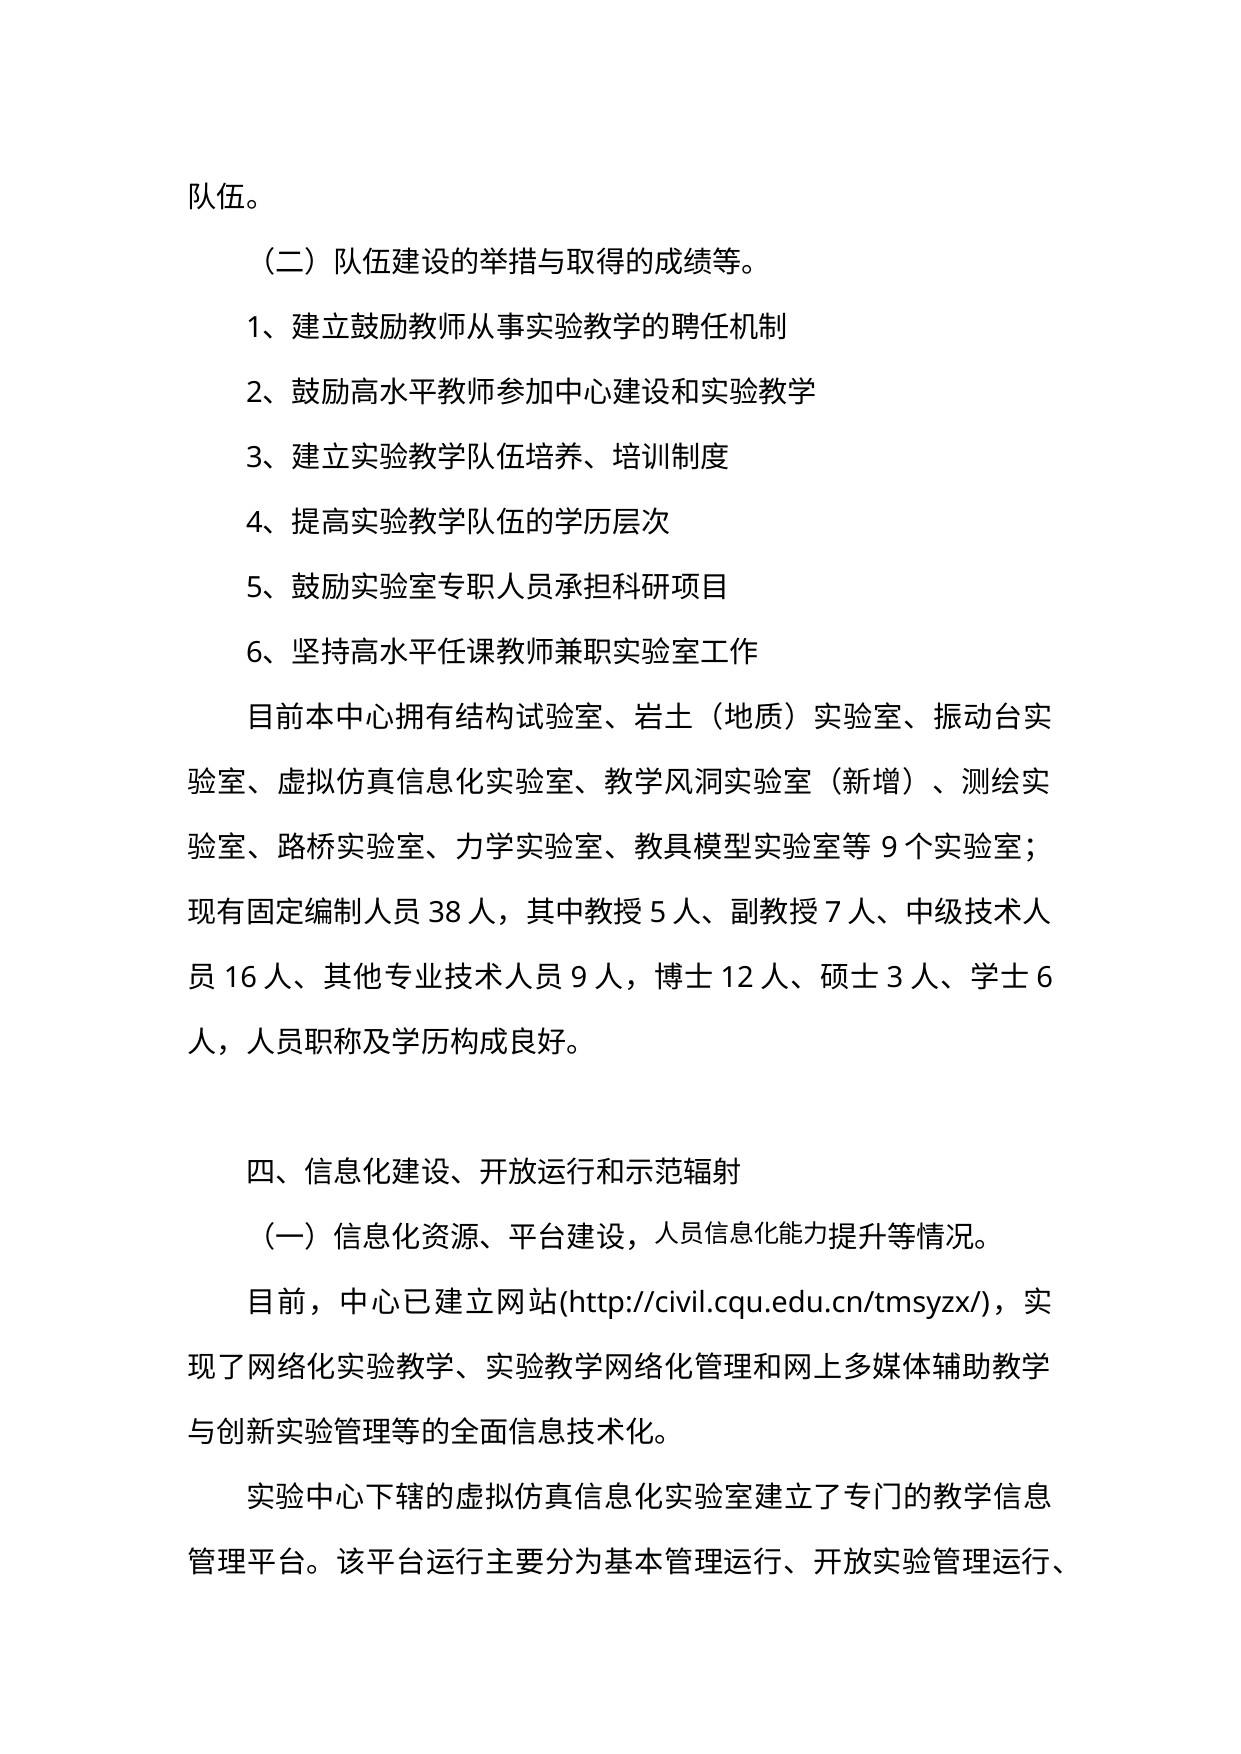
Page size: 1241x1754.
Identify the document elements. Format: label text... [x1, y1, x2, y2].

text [187, 1462, 1053, 1592]
text 5、鼓励实验室专职人员承担科研项目 [187, 552, 1053, 617]
text 3、建立实验教学队伍培养、培训制度 [187, 422, 1053, 487]
text 4、提高实验教学队伍的学历层次 [187, 487, 1053, 552]
text （二）队伍建设的举措与取得的成绩等。 [187, 227, 1053, 292]
text 6、坚持高水平任课教师兼职实验室工作 [187, 617, 1053, 682]
text 2、鼓励高水平教师参加中心建设和实验教学 [187, 357, 1053, 422]
text 四、信息化建设、开放运行和示范辐射 [187, 1137, 1053, 1202]
text 目前本中心拥有结构试验室、岩土（地质）实验室、振动台实验室、虚拟仿真信息化实验室、教学风洞实验室（新增）、测绘实验室、路桥实验室、力学实验室、教具模型实验室等9个实验室；现有固定编制人员38人，其中教授5人、副教授7人、中级技术人员16人、其他专业技术人员9人，博士12人、硕士3人、学士6人，人员职称及学历构成良好。 [187, 682, 1053, 1072]
text 1、建立鼓励教师从事实验教学的聘任机制 [187, 292, 1053, 357]
text （一）信息化资源、平台建设，提升等情况。 [187, 1202, 1053, 1267]
text 目前，中心已建立网站(http://civil.cqu.edu.cn/tmsyzx/)，实现了网络化实验教学、实验教学网络化管理和网上多媒体辅助教学与创新实验管理等的全面信息技术化。 [187, 1267, 1053, 1462]
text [187, 162, 1053, 227]
